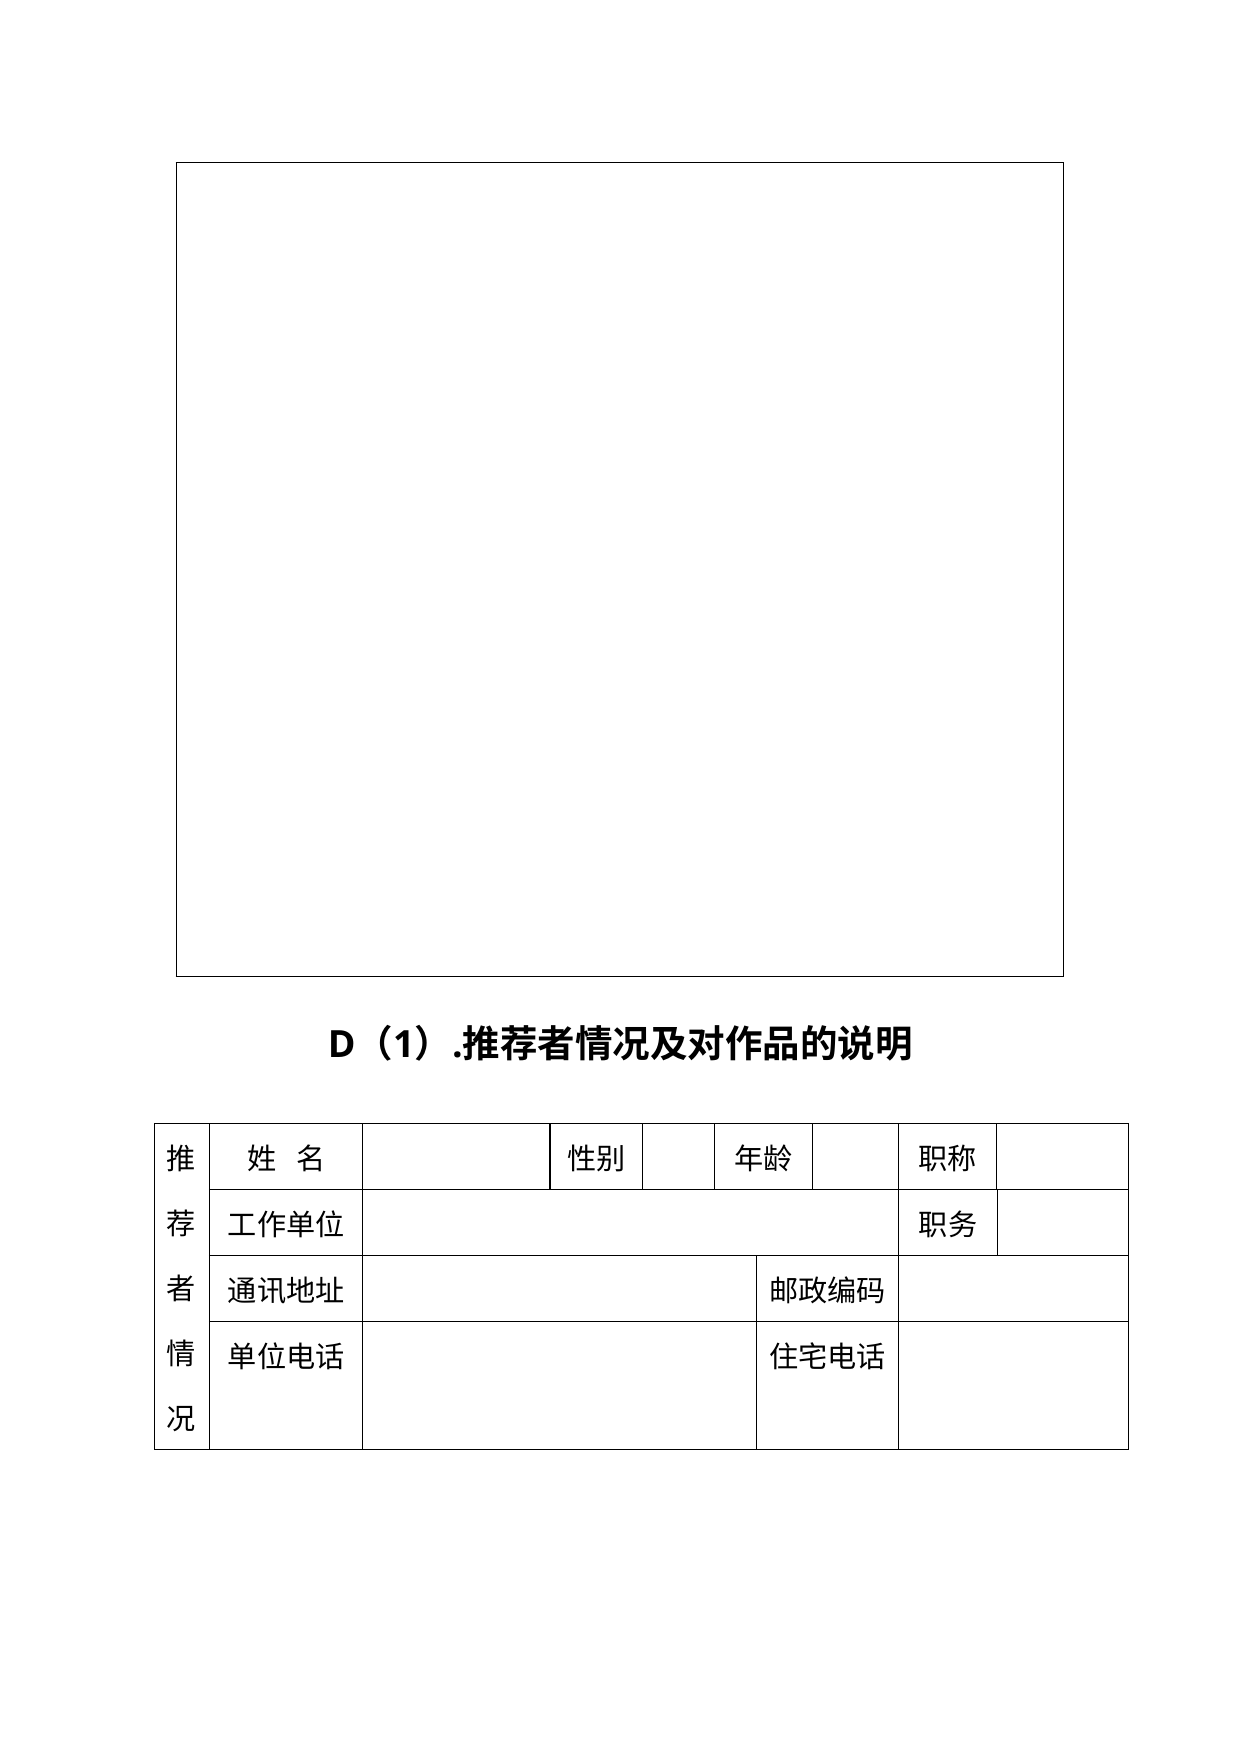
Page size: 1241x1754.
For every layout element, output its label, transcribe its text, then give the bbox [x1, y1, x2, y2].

table_cell [899, 1322, 1128, 1449]
table_cell 通讯地址 [210, 1256, 362, 1321]
table_cell 工作单位 [210, 1190, 362, 1255]
table_header [177, 163, 1063, 976]
table_cell 邮政编码 [757, 1256, 898, 1321]
table_header [643, 1124, 714, 1189]
table_header 年龄 [715, 1124, 812, 1189]
table_header [997, 1124, 1128, 1189]
table_cell 住宅电话 [757, 1322, 898, 1449]
table_cell [998, 1190, 1128, 1255]
table_cell [899, 1256, 1128, 1321]
table_cell 职务 [899, 1190, 997, 1255]
table_header [363, 1124, 549, 1189]
table_header [813, 1124, 898, 1189]
table_header 职称 [899, 1124, 996, 1189]
table_header 推荐者情况 [155, 1124, 209, 1449]
table_cell [363, 1322, 756, 1449]
table_header 姓 名 [210, 1124, 362, 1189]
text D（1）.推荐者情况及对作品的说明 [187, 1009, 1053, 1074]
table_cell 单位电话 [210, 1322, 362, 1449]
table_cell [363, 1256, 756, 1321]
table_cell [363, 1190, 898, 1255]
table_header 性别 [551, 1124, 642, 1189]
